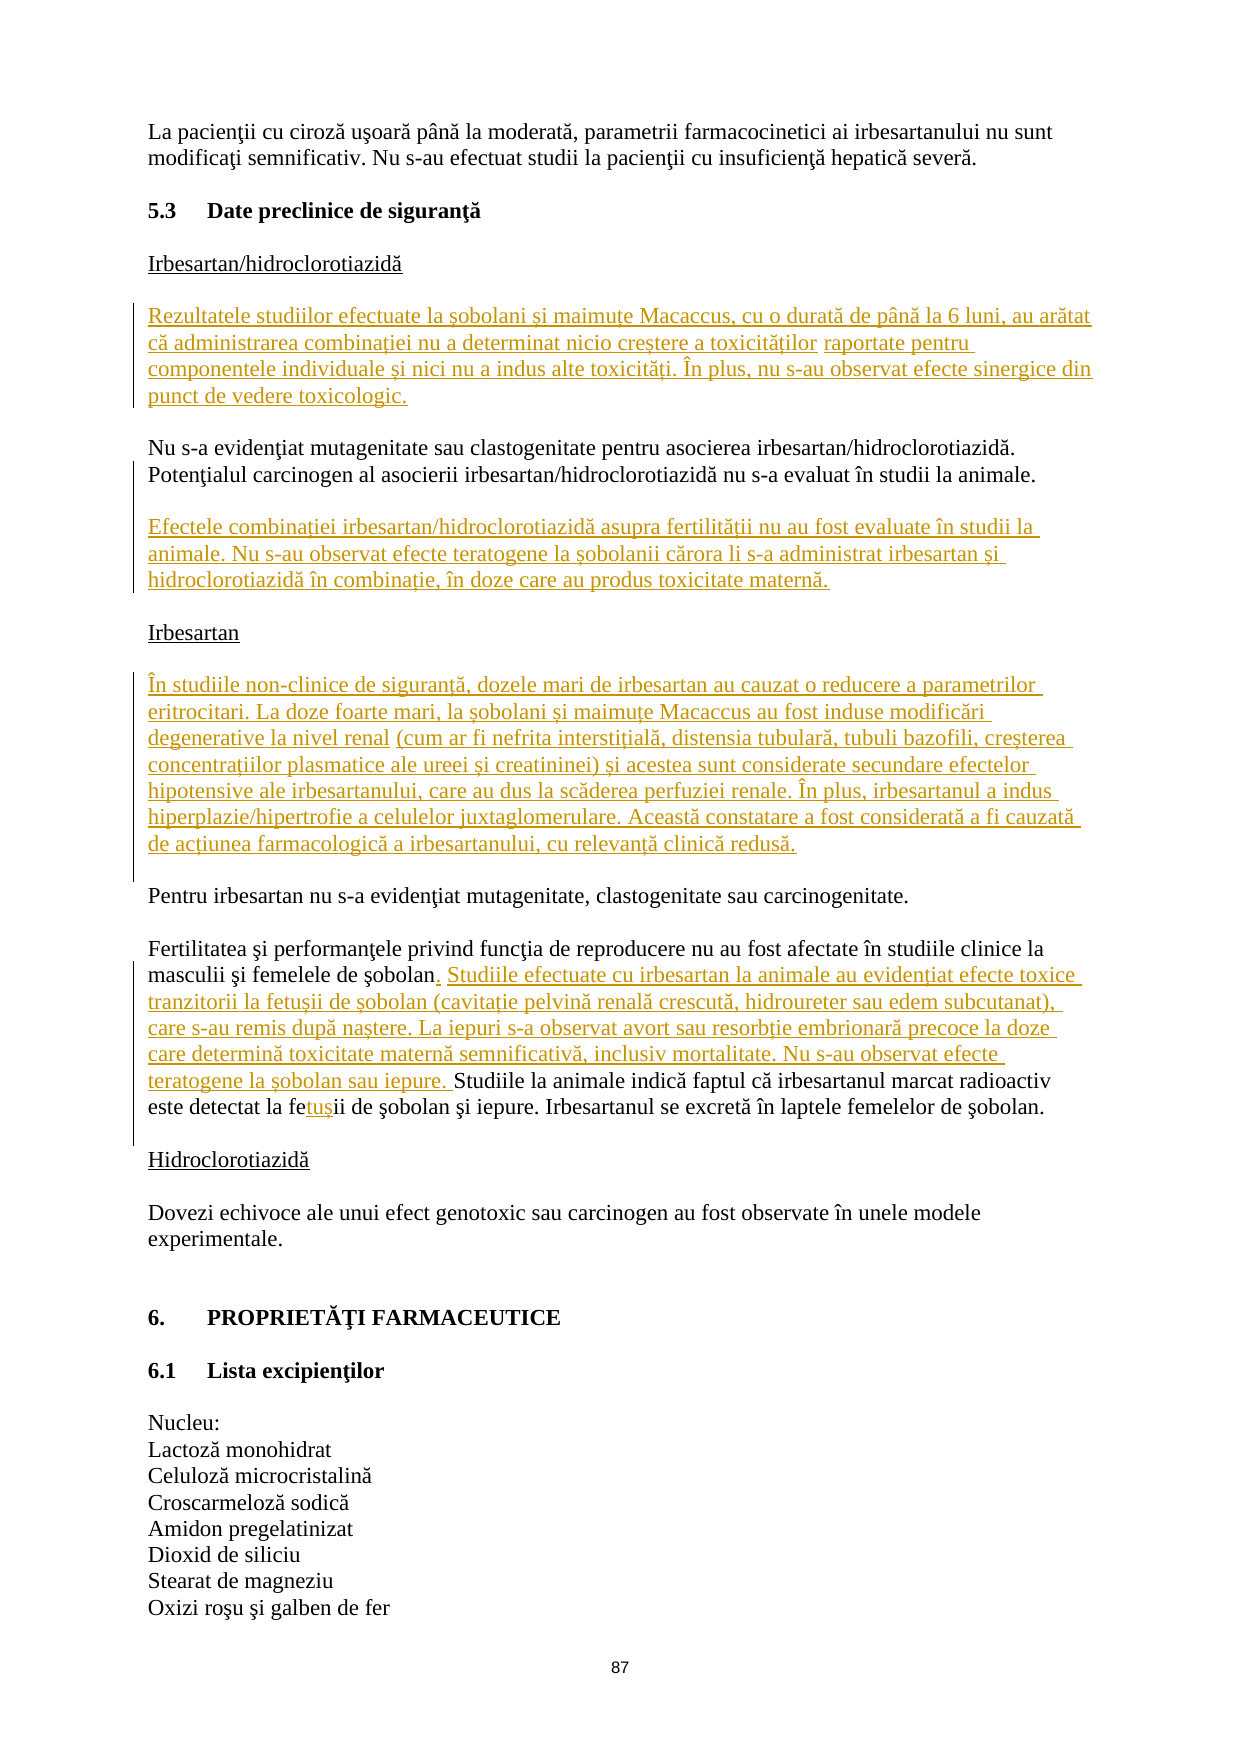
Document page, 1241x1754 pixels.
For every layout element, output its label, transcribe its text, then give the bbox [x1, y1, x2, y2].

text Croscarmeloză sodică [148, 1488, 1092, 1515]
subtitle 6. PROPRIETĂŢI FARMACEUTICE [148, 1304, 1092, 1330]
text Dioxid de siliciu [148, 1541, 1092, 1568]
subtitle 5.3 Date preclinice de siguranţă [148, 197, 1092, 223]
text La pacienţii cu ciroză uşoară până la moderată, parametrii farmacocinetici ai irbesartanului nu sunt modificaţi semnificativ. Nu s-au efectuat studii la pacienţii cu insuficienţă hepatică severă. [148, 118, 1092, 171]
text Dovezi echivoce ale unui efect genotoxic sau carcinogen au fost observate în unele modele experimentale. [148, 1199, 1092, 1251]
text Amidon pregelatinizat [148, 1515, 1092, 1541]
text Pentru irbesartan nu s-a evidenţiat mutagenitate, clastogenitate sau carcinogenitate. [148, 882, 1092, 909]
text Stearat de magneziu Oxizi roşu şi galben de fer [148, 1568, 1092, 1620]
text Irbesartan/hidroclorotiazidă [148, 250, 1092, 276]
text Irbesartan [148, 619, 1092, 645]
text Nu s-a evidenţiat mutagenitate sau clastogenitate pentru asocierea irbesartan/hidroclorotiazidă. Potenţialul carcinogen al asocierii irbesartan/hidroclorotiazidă nu s-a evaluat în studii la animale. [148, 434, 1092, 487]
text Celuloză microcristalină [148, 1462, 1092, 1488]
text Nucleu: [148, 1409, 1092, 1436]
text Lactoză monohidrat [148, 1436, 1092, 1462]
subtitle 6.1 Lista excipienţilor [148, 1357, 1092, 1383]
text Fertilitatea şi performanţele privind funcţia de reproducere nu au fost afectate în studiile clinice la masculii şi femelele de şobolan Studiile la animale indică faptul că irbesartanul marcat radioactiv este detectat la feii de şobolan şi iepure. Irbesartanul se excretă în laptele femelelor de şobolan. [148, 935, 1092, 1119]
text Hidroclorotiazidă [148, 1146, 1092, 1172]
